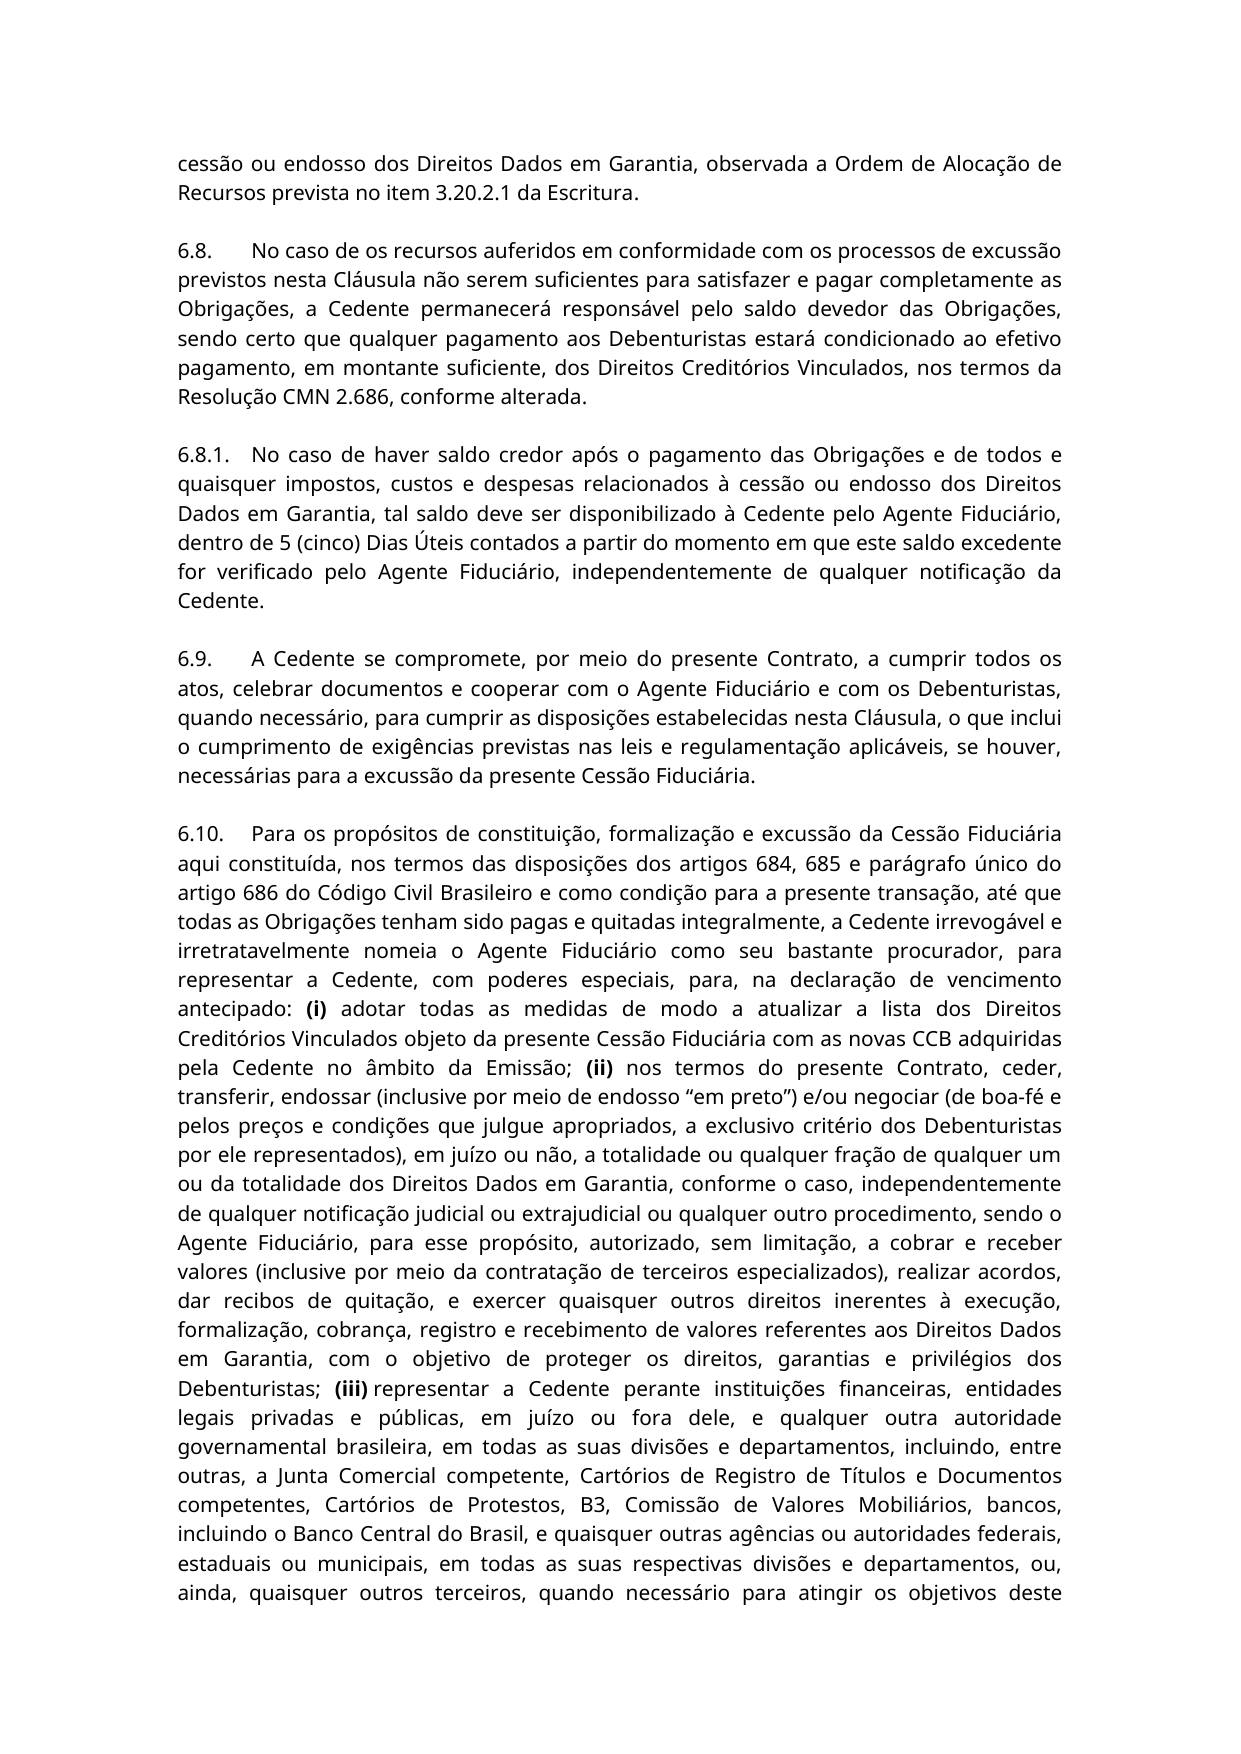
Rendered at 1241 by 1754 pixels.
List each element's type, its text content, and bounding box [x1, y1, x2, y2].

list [177, 148, 1063, 206]
list 6.8.1. No caso de haver saldo credor após o pagamento das Obrigações e de todos e quaisquer impostos, custos e despesas relacionados à cessão ou endosso dos Direitos Dados em Garantia, tal saldo deve ser disponibilizado à Cedente pelo Agente Fiduciário, dentro de 5 (cinco) Dias Úteis contados a partir do momento em que este saldo excedente for verificado pelo Agente Fiduciário, independentemente de qualquer notificação da Cedente. [177, 439, 1063, 614]
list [177, 818, 1063, 1606]
list 6.9. A Cedente se compromete, por meio do presente Contrato, a cumprir todos os atos, celebrar documentos e cooperar com o Agente Fiduciário e com os Debenturistas, quando necessário, para cumprir as disposições estabelecidas nesta Cláusula, o que inclui o cumprimento de exigências previstas nas leis e regulamentação aplicáveis, se houver, necessárias para a excussão da presente Cessão Fiduciária. [177, 643, 1063, 789]
list 6.8. No caso de os recursos auferidos em conformidade com os processos de excussão previstos nesta Cláusula não serem suficientes para satisfazer e pagar completamente as Obrigações, a Cedente permanecerá responsável pelo saldo devedor das Obrigações, sendo certo que qualquer pagamento aos Debenturistas estará condicionado ao efetivo pagamento, em montante suficiente, dos Direitos Creditórios Vinculados, nos termos da Resolução CMN 2.686, conforme alterada. [177, 235, 1063, 410]
